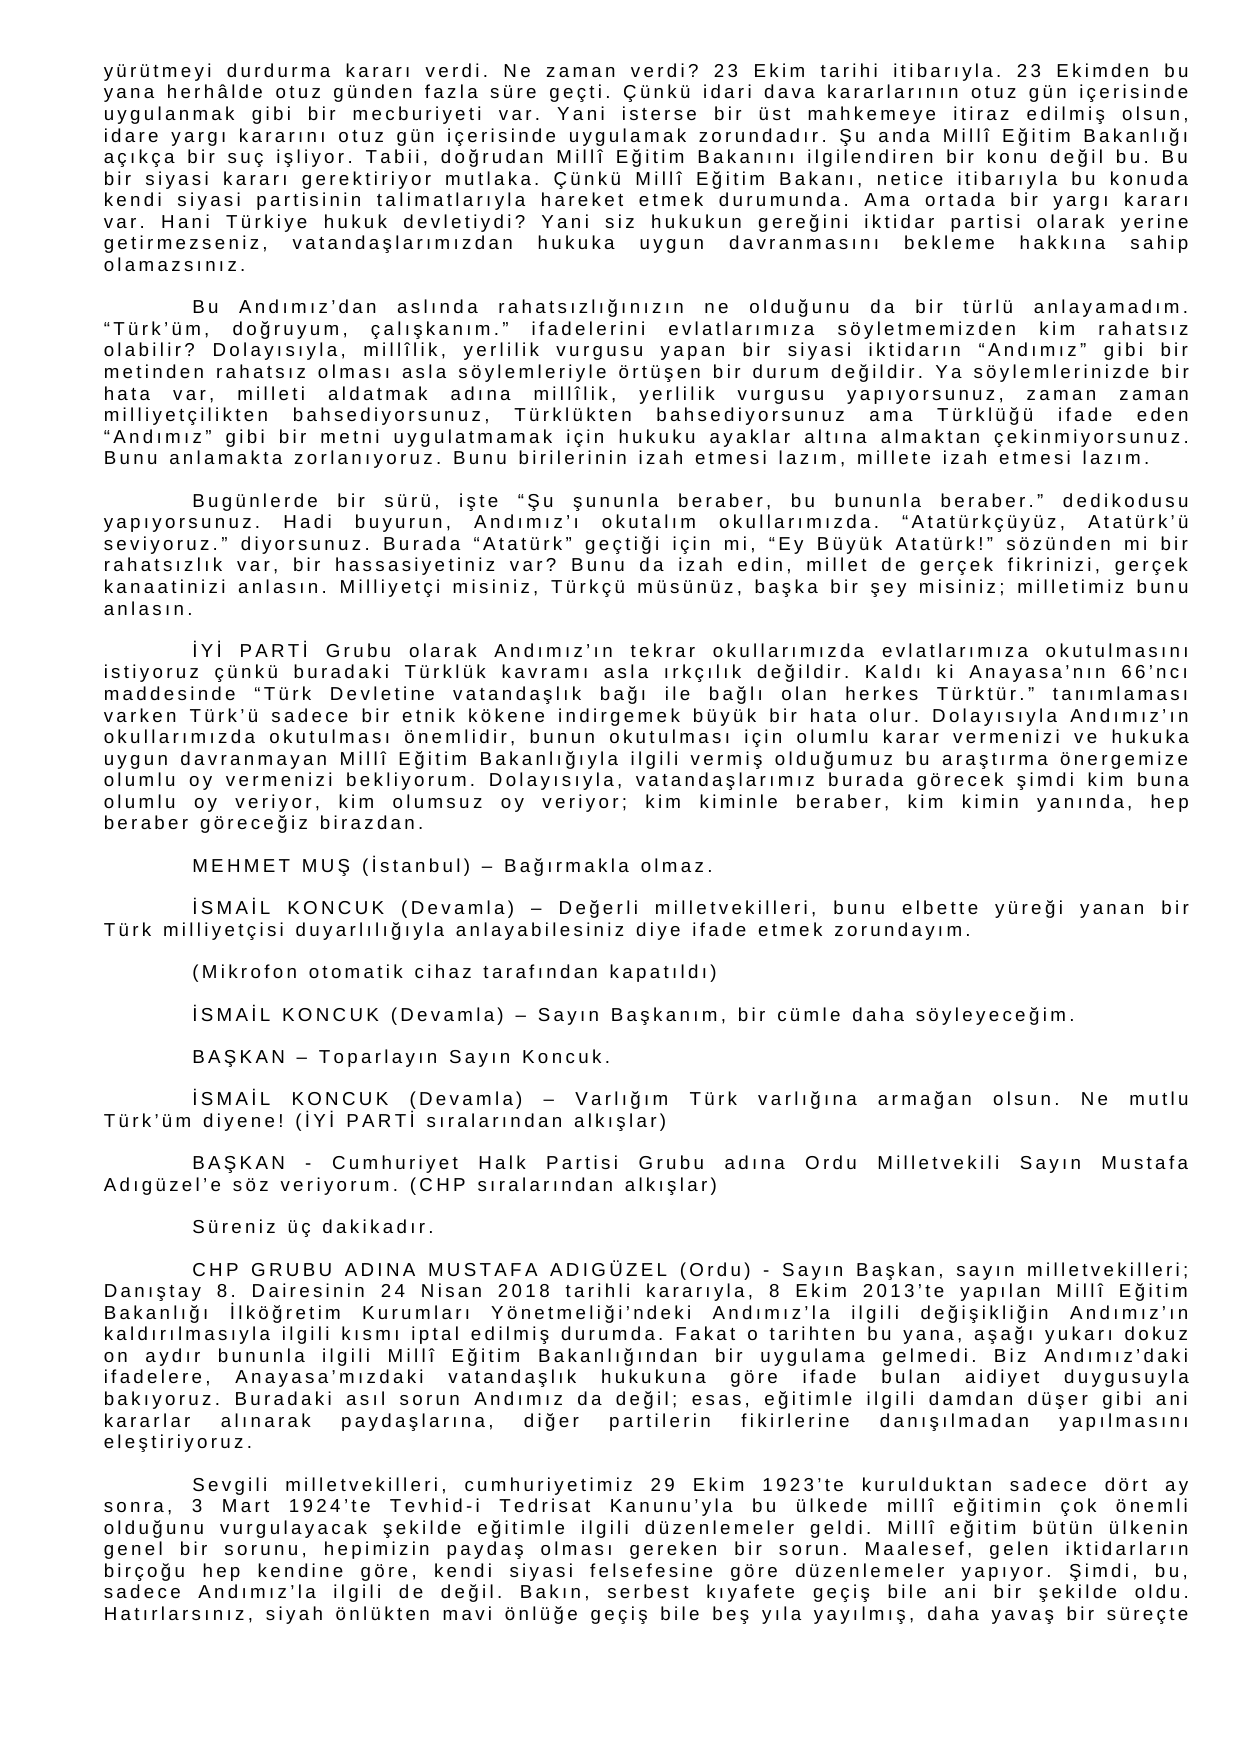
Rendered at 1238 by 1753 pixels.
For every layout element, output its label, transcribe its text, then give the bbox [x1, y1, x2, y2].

text (Mikrofon otomatik cihaz tarafından kapatıldı) [103, 961, 1190, 982]
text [103, 1473, 1190, 1624]
text MEHMET MUŞ (İstanbul) – Bağırmakla olmaz. [103, 854, 1190, 876]
text İSMAİL KONCUK (Devamla) – Değerli milletvekilleri, bunu elbette yüreği yanan bir Türk milliyetçisi duyarlılığıyla anlayabilesiniz diye ifade etmek zorundayım. [103, 897, 1190, 940]
text Bugünlerde bir sürü, işte “Şu şununla beraber, bu bununla beraber.” dedikodusu yapıyorsunuz. Hadi buyurun, Andımız’ı okutalım okullarımızda. “Atatürkçüyüz, Atatürk’ü seviyoruz.” diyorsunuz. Burada “Atatürk” geçtiği için mi, “Ey Büyük Atatürk!” sözünden mi bir rahatsızlık var, bir hassasiyetiniz var? Bunu da izah edin, millet de gerçek fikrinizi, gerçek kanaatinizi anlasın. Milliyetçi misiniz, Türkçü müsünüz, başka bir şey misiniz; milletimiz bunu anlasın. [103, 489, 1190, 619]
text İYİ PARTİ Grubu olarak Andımız’ın tekrar okullarımızda evlatlarımıza okutulmasını istiyoruz çünkü buradaki Türklük kavramı asla ırkçılık değildir. Kaldı ki Anayasa’nın 66’ncı maddesinde “Türk Devletine vatandaşlık bağı ile bağlı olan herkes Türktür.” tanımlaması varken Türk’ü sadece bir etnik kökene indirgemek büyük bir hata olur. Dolayısıyla Andımız’ın okullarımızda okutulması önemlidir, bunun okutulması için olumlu karar vermenizi ve hukuka uygun davranmayan Millî Eğitim Bakanlığıyla ilgili vermiş olduğumuz bu araştırma önergemize olumlu oy vermenizi bekliyorum. Dolayısıyla, vatandaşlarımız burada görecek şimdi kim buna olumlu oy veriyor, kim olumsuz oy veriyor; kim kiminle beraber, kim kimin yanında, hep beraber göreceğiz birazdan. [103, 640, 1190, 834]
text BAŞKAN – Toparlayın Sayın Koncuk. [103, 1046, 1190, 1067]
text İSMAİL KONCUK (Devamla) – Sayın Başkanım, bir cümle daha söyleyeceğim. [103, 1003, 1190, 1025]
text BAŞKAN - Cumhuriyet Halk Partisi Grubu adına Ordu Milletvekili Sayın Mustafa Adıgüzel’e söz veriyorum. (CHP sıralarından alkışlar) [103, 1152, 1190, 1195]
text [103, 60, 1190, 275]
text CHP GRUBU ADINA MUSTAFA ADIGÜZEL (Ordu) - Sayın Başkan, sayın milletvekilleri; Danıştay 8. Dairesinin 24 Nisan 2018 tarihli kararıyla, 8 Ekim 2013’te yapılan Millî Eğitim Bakanlığı İlköğretim Kurumları Yönetmeliği’ndeki Andımız’la ilgili değişikliğin Andımız’ın kaldırılmasıyla ilgili kısmı iptal edilmiş durumda. Fakat o tarihten bu yana, aşağı yukarı dokuz on aydır bununla ilgili Millî Eğitim Bakanlığından bir uygulama gelmedi. Biz Andımız’daki ifadelere, Anayasa’mızdaki vatandaşlık hukukuna göre ifade bulan aidiyet duygusuyla bakıyoruz. Buradaki asıl sorun Andımız da değil; esas, eğitimle ilgili damdan düşer gibi ani kararlar alınarak paydaşlarına, diğer partilerin fikirlerine danışılmadan yapılmasını eleştiriyoruz. [103, 1258, 1190, 1452]
text İSMAİL KONCUK (Devamla) – Varlığım Türk varlığına armağan olsun. Ne mutlu Türk’üm diyene! (İYİ PARTİ sıralarından alkışlar) [103, 1088, 1190, 1131]
text Süreniz üç dakikadır. [103, 1216, 1190, 1238]
text Bu Andımız’dan aslında rahatsızlığınızın ne olduğunu da bir türlü anlayamadım. “Türk’üm, doğruyum, çalışkanım.” ifadelerini evlatlarımıza söyletmemizden kim rahatsız olabilir? Dolayısıyla, millîlik, yerlilik vurgusu yapan bir siyasi iktidarın “Andımız” gibi bir metinden rahatsız olması asla söylemleriyle örtüşen bir durum değildir. Ya söylemlerinizde bir hata var, milleti aldatmak adına millîlik, yerlilik vurgusu yapıyorsunuz, zaman zaman milliyetçilikten bahsediyorsunuz, Türklükten bahsediyorsunuz ama Türklüğü ifade eden “Andımız” gibi bir metni uygulatmamak için hukuku ayaklar altına almaktan çekinmiyorsunuz. Bunu anlamakta zorlanıyoruz. Bunu birilerinin izah etmesi lazım, millete izah etmesi lazım. [103, 296, 1190, 469]
